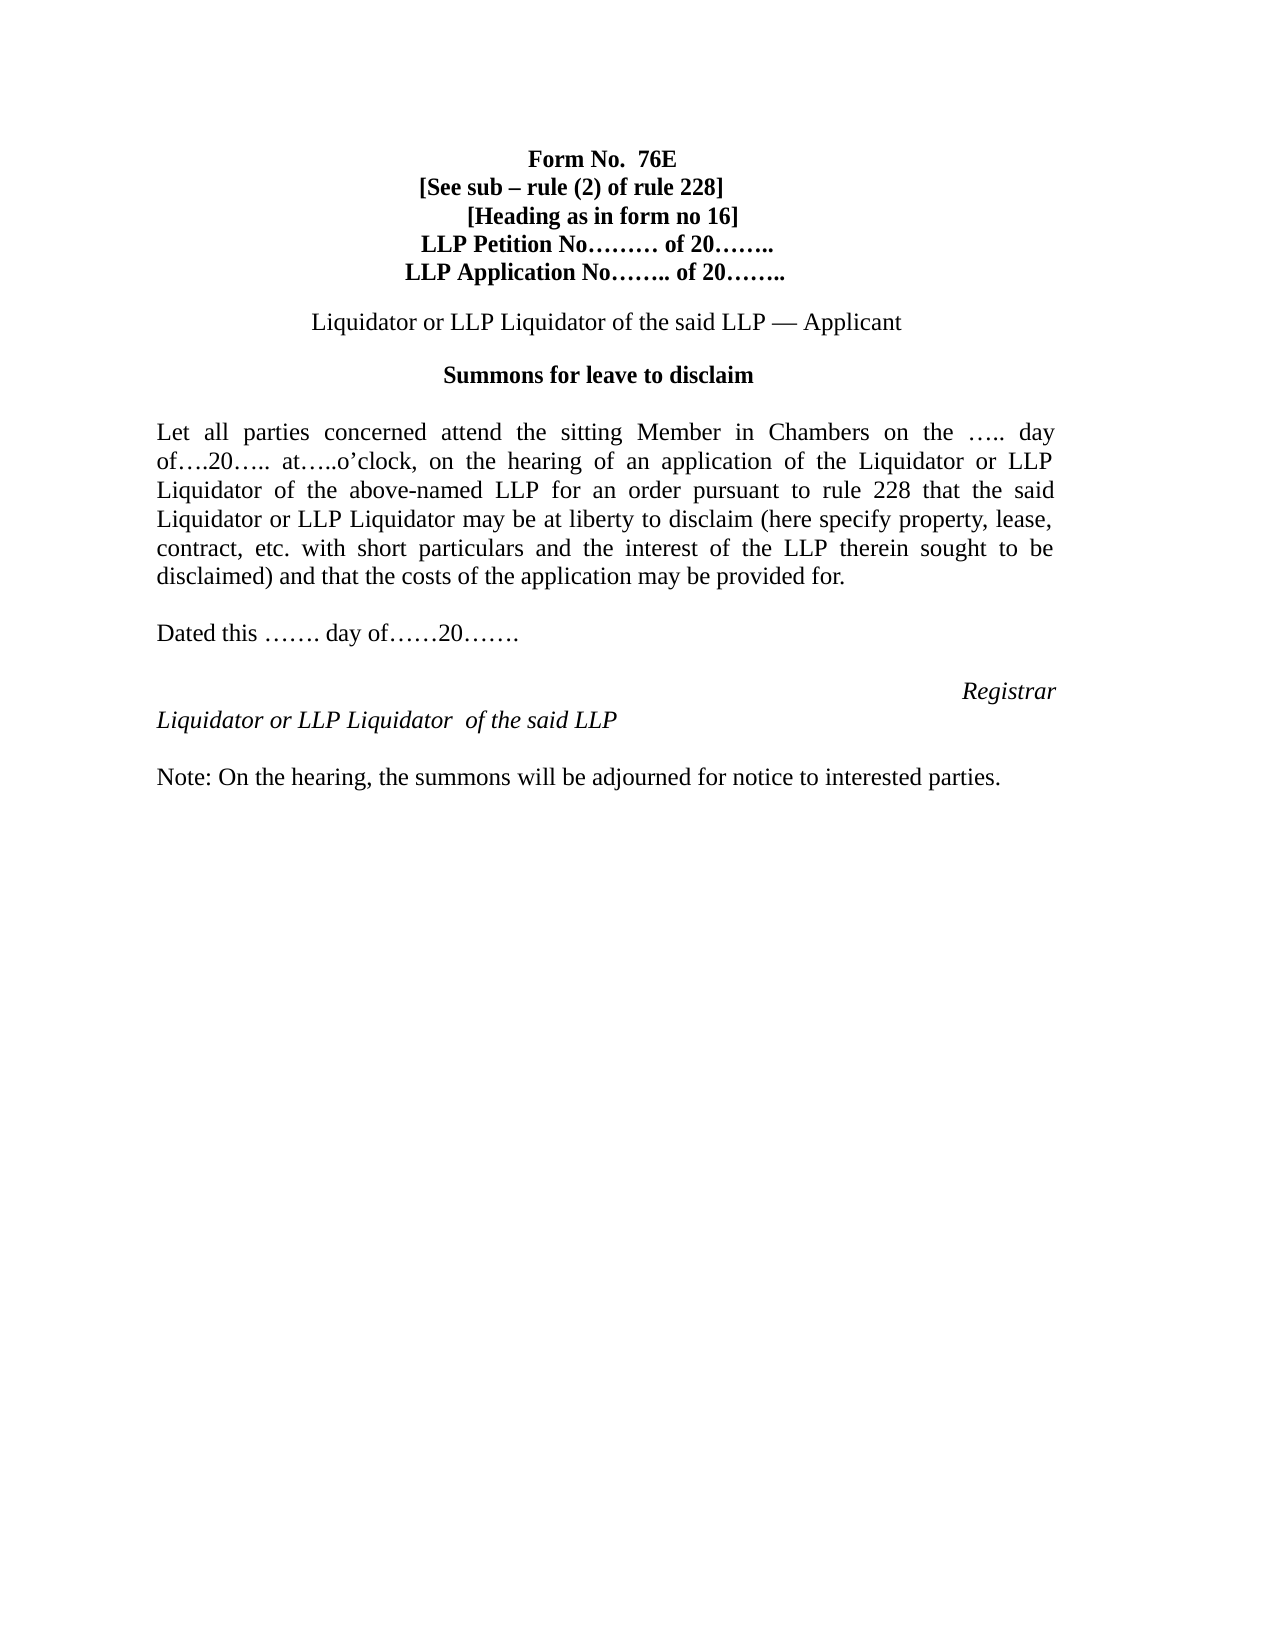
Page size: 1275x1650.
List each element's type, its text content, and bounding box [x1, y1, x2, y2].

text Registrar [156, 673, 1125, 706]
text LLP Application No…….. of 20…….. [156, 259, 1125, 286]
text Liquidator or LLP Liquidator may be at liberty to disclaim (here specify property, lease, [156, 504, 1125, 533]
text Liquidator of the above-named LLP for an order pursuant to rule 228 that the said [156, 476, 1125, 504]
text Liquidator or LLP Liquidator of the said LLP [156, 706, 1125, 734]
text Note: On the hearing, the summons will be adjourned for notice to interested parties. [156, 759, 1125, 792]
text disclaimed) and that the costs of the application may be provided for. [156, 562, 1125, 591]
text Dated this ……. day of……20……. [156, 616, 1125, 648]
text Form No. 76E [156, 150, 1125, 172]
text contract, etc. with short particulars and the interest of the LLP therein sought to be [156, 533, 1125, 562]
text LLP Petition No……… of 20…….. [156, 230, 1125, 259]
text [Heading as in form no 16] [156, 201, 1125, 230]
text Let all parties concerned attend the sitting Member in Chambers on the ….. day [156, 414, 1125, 447]
text [See sub – rule (2) of rule 228] [156, 172, 1125, 201]
text of….20….. at…..o’clock, on the hearing of an application of the Liquidator or LLP [156, 447, 1125, 476]
text Summons for leave to disclaim [156, 361, 1125, 389]
text Liquidator or LLP Liquidator of the said LLP — Applicant [156, 311, 1125, 336]
